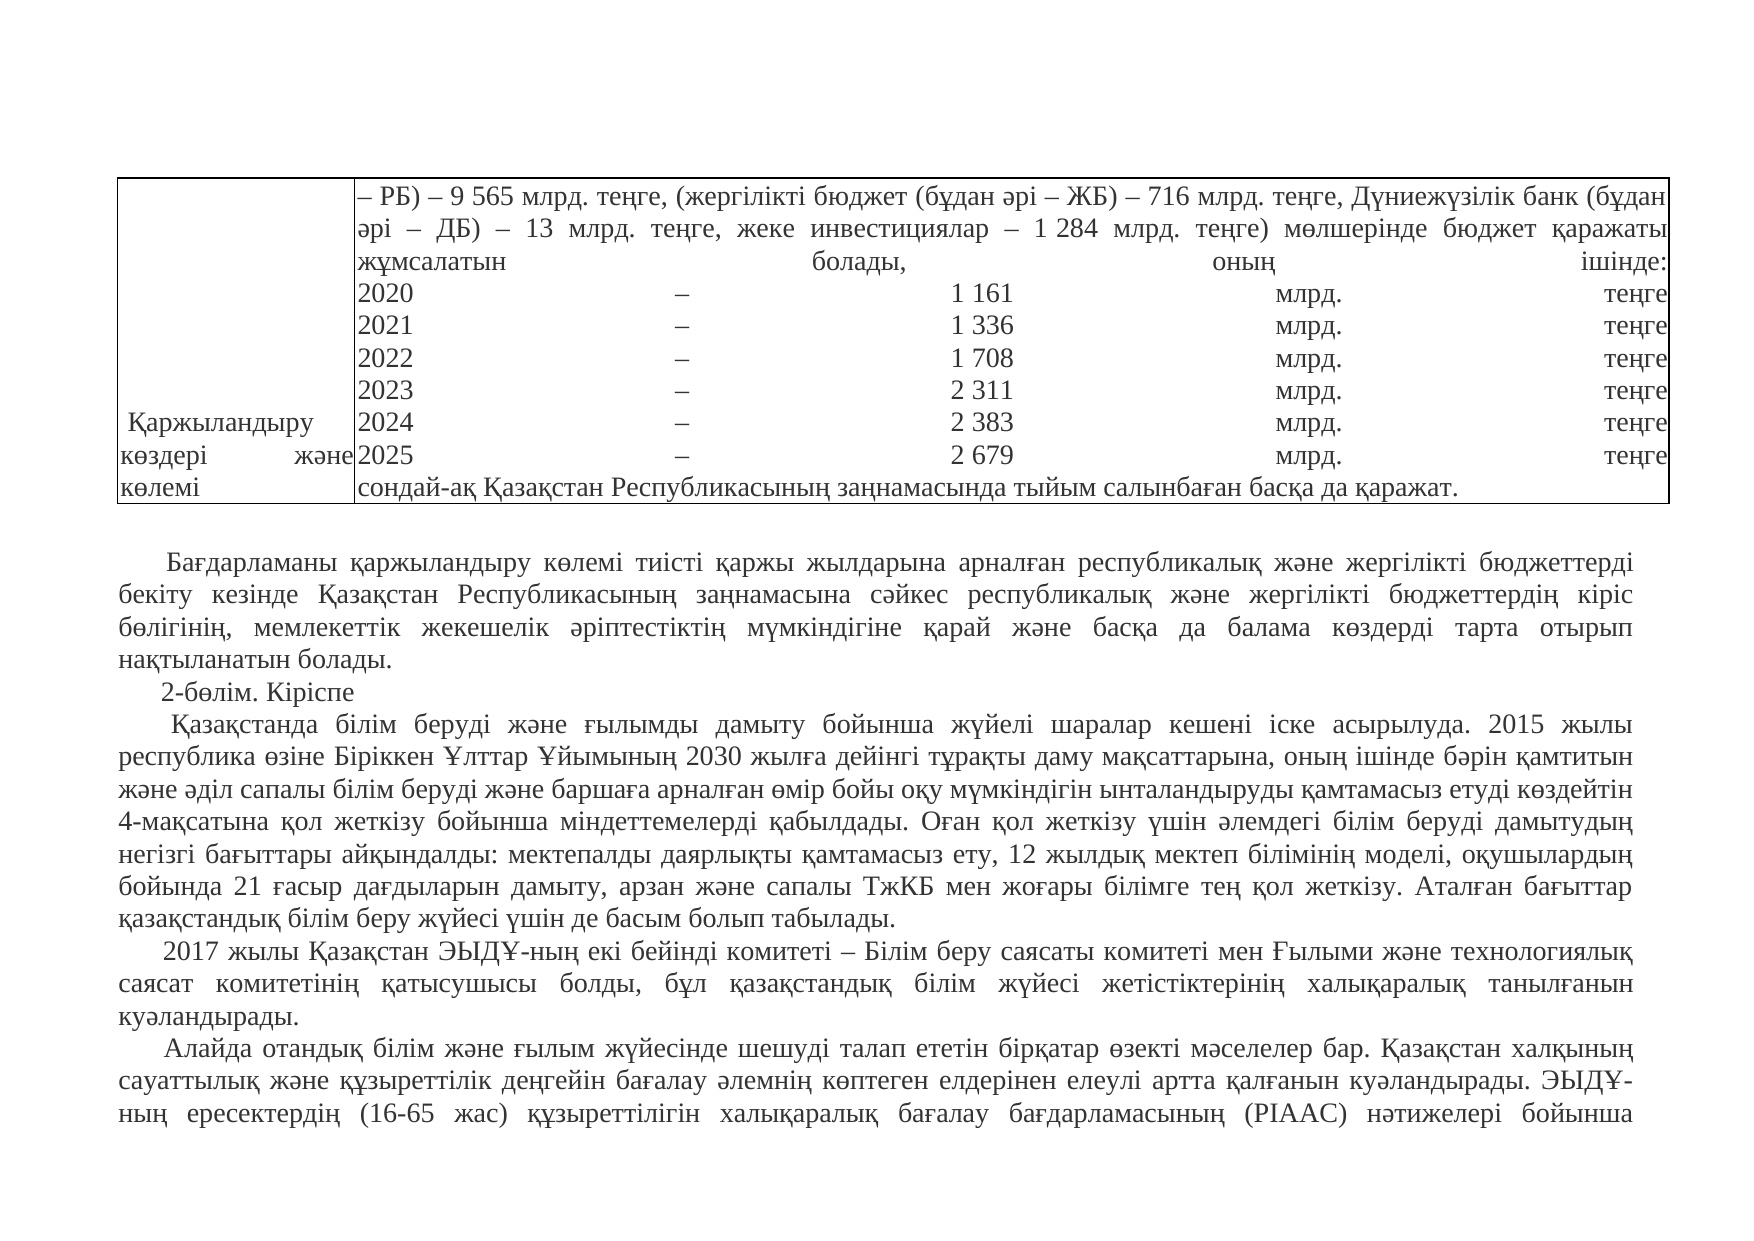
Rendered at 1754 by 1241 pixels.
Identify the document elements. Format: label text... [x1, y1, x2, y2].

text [118, 1031, 1636, 1128]
text 2017 жылы Қазақстан ЭЫДҰ-ның екі бейінді комитеті – Білім беру саясаты комитеті мен Ғылыми және технологиялық саясат комитетінің қатысушысы болды, бұл қазақстандық білім жүйесі жетістіктерінің халықаралық танылғанын куәландырады. [118, 934, 1636, 1031]
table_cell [355, 179, 1668, 503]
text Бағдарламаны қаржыландыру көлемі тиісті қаржы жылдарына арналған республикалық және жергілікті бюджеттерді бекіту кезінде Қазақстан Республикасының заңнамасына сәйкес республикалық және жергілікті бюджеттердің кіріс бөлігінің, мемлекеттік жекешелік әріптестіктің мүмкіндігіне қарай және басқа да балама көздерді тарта отырып нақтыланатын болады. [118, 545, 1636, 675]
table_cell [118, 179, 354, 503]
text 2-бөлім. Кіріспе [118, 675, 1636, 707]
text Қазақстанда білім беруді және ғылымды дамыту бойынша жүйелі шаралар кешені іске асырылуда. 2015 жылы республика өзіне Біріккен Ұлттар Ұйымының 2030 жылға дейінгі тұрақты даму мақсаттарына, оның ішінде бәрін қамтитын және әділ сапалы білім беруді және баршаға арналған өмір бойы оқу мүмкіндігін ынталандыруды қамтамасыз етуді көздейтін 4-мақсатына қол жеткізу бойынша міндеттемелерді қабылдады. Оған қол жеткізу үшін әлемдегі білім беруді дамытудың негізгі бағыттары айқындалды: мектепалды даярлықты қамтамасыз ету, 12 жылдық мектеп білімінің моделі, оқушылардың бойында 21 ғасыр дағдыларын дамыту, арзан және сапалы ТжКБ мен жоғары білімге тең қол жеткізу. Аталған бағыттар қазақстандық білім беру жүйесі үшін де басым болып табылады. [118, 707, 1636, 934]
